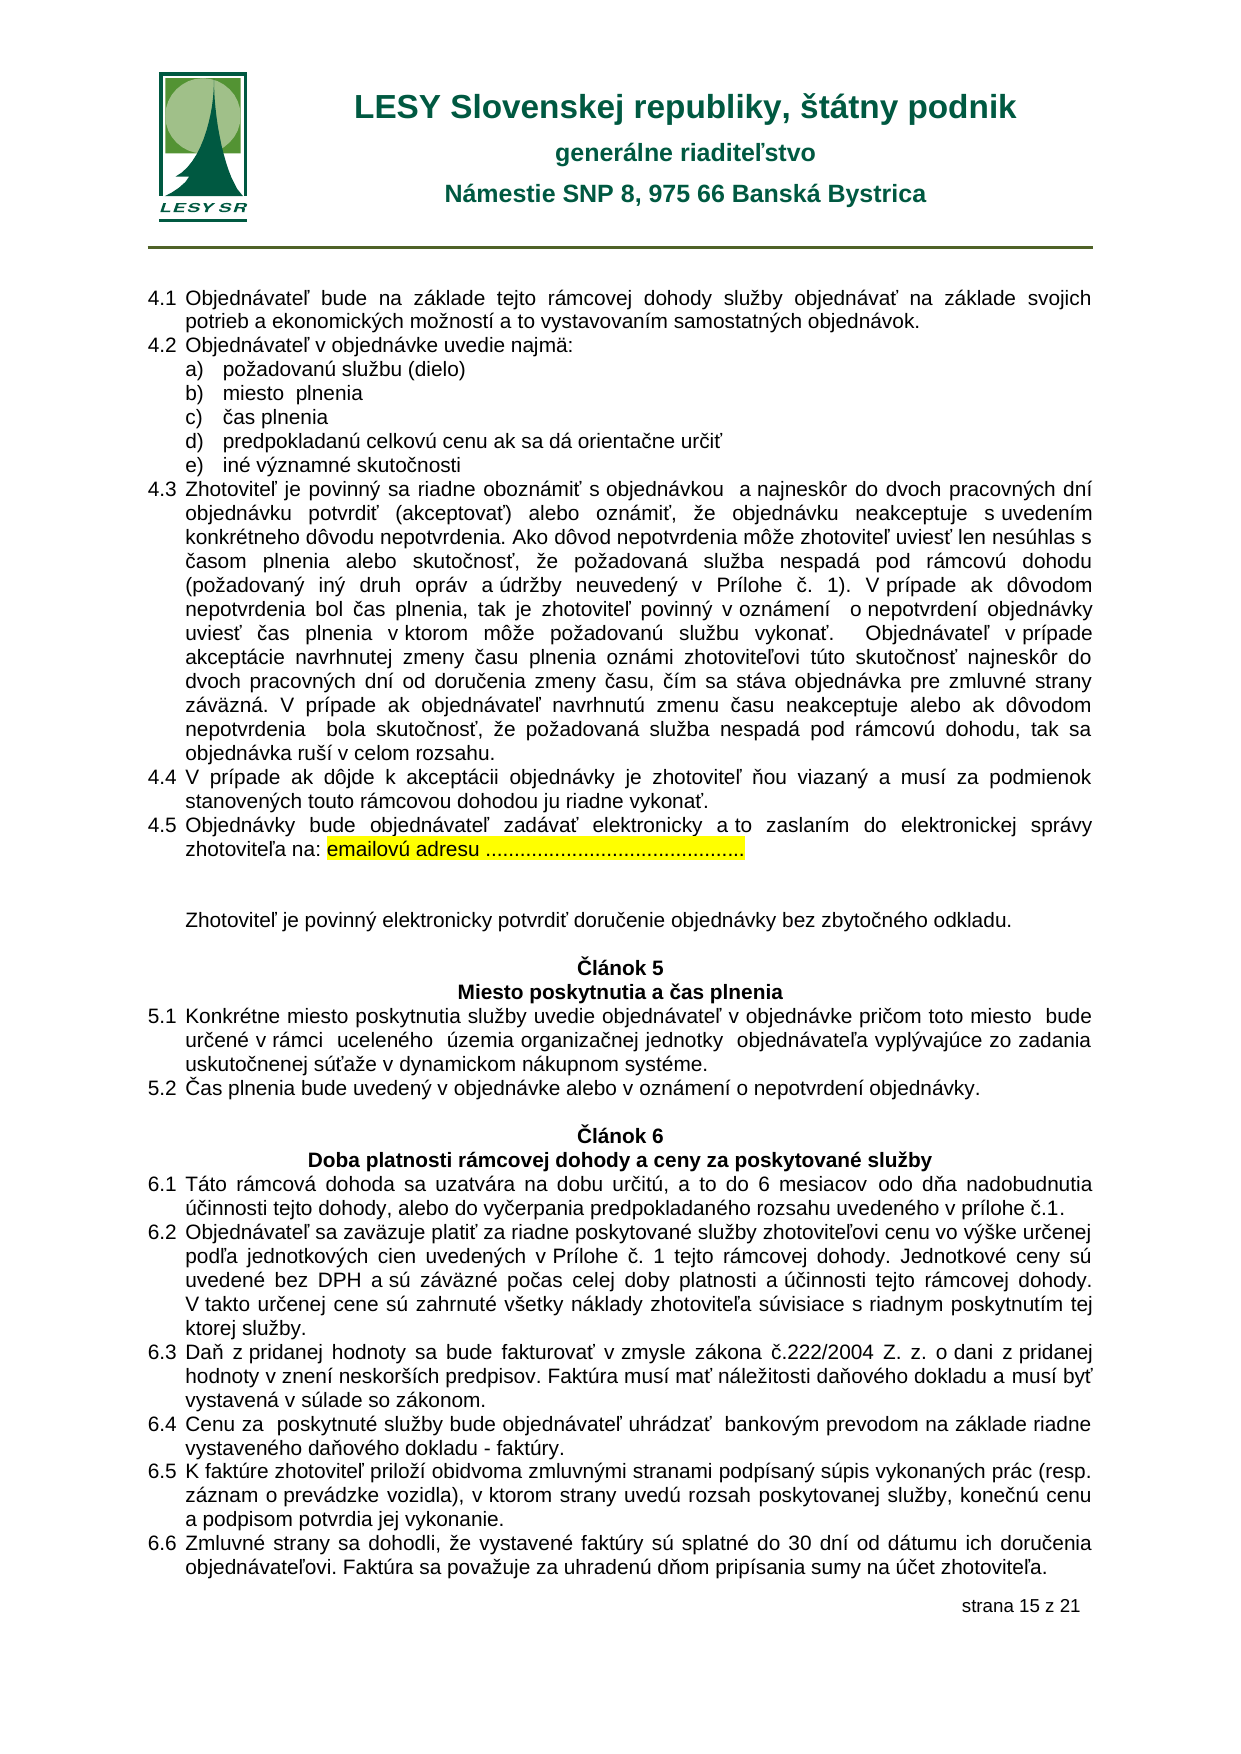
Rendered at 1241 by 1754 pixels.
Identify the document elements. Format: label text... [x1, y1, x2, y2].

list Konkrétne miesto poskytnutia služby uvedie objednávateľ v objednávke pričom toto miesto bude určené v rámci uceleného územia organizačnej jednotky objednávateľa vyplývajúce zo zadania uskutočnenej súťaže v dynamickom nákupnom systéme. [148, 1004, 1093, 1076]
list Čas plnenia bude uvedený v objednávke alebo v oznámení o nepotvrdení objednávky. [148, 1076, 1093, 1100]
text Doba platnosti rámcovej dohody a ceny za poskytované služby [148, 1148, 1093, 1172]
list čas plnenia [185, 405, 1093, 429]
list Zhotoviteľ je povinný sa riadne oboznámiť s objednávkou a najneskôr do dvoch pracovných dní objednávku potvrdiť (akceptovať) alebo oznámiť, že objednávku neakceptuje s uvedením konkrétneho dôvodu nepotvrdenia. Ako dôvod nepotvrdenia môže zhotoviteľ uviesť len nesúhlas s časom plnenia alebo skutočnosť, že požadovaná služba nespadá pod rámcovú dohodu (požadovaný iný druh opráv a údržby neuvedený v Prílohe č. 1). V prípade ak dôvodom nepotvrdenia bol čas plnenia, tak je zhotoviteľ povinný v oznámení o nepotvrdení objednávky uviesť čas plnenia v ktorom môže požadovanú službu vykonať. Objednávateľ v prípade akceptácie navrhnutej zmeny času plnenia oznámi zhotoviteľovi túto skutočnosť najneskôr do dvoch pracovných dní od doručenia zmeny času, čím sa stáva objednávka pre zmluvné strany záväzná. V prípade ak objednávateľ navrhnutú zmenu času neakceptuje alebo ak dôvodom nepotvrdenia bola skutočnosť, že požadovaná služba nespadá pod rámcovú dohodu, tak sa objednávka ruší v celom rozsahu. [148, 477, 1093, 764]
list predpokladanú celkovú cenu ak sa dá orientačne určiť [185, 429, 1093, 453]
list miesto plnenia [185, 381, 1093, 405]
list Objednávky bude objednávateľ zadávať elektronicky a to zaslaním do elektronickej správy zhotoviteľa na: emailovú adresu ............................................. [148, 812, 1093, 860]
text Miesto poskytnutia a čas plnenia [148, 980, 1093, 1004]
list Daň z pridanej hodnoty sa bude fakturovať v zmysle zákona č.222/2004 Z. z. o dani z pridanej hodnoty v znení neskorších predpisov. Faktúra musí mať náležitosti daňového dokladu a musí byť vystavená v súlade so zákonom. [148, 1339, 1093, 1411]
list iné významné skutočnosti [185, 453, 1093, 477]
list V prípade ak dôjde k akceptácii objednávky je zhotoviteľ ňou viazaný a musí za podmienok stanovených touto rámcovou dohodou ju riadne vykonať. [148, 764, 1093, 812]
list Cenu za poskytnuté služby bude objednávateľ uhrádzať bankovým prevodom na základe riadne vystaveného daňového dokladu - faktúry. [148, 1411, 1093, 1459]
list K faktúre zhotoviteľ priloží obidvoma zmluvnými stranami podpísaný súpis vykonaných prác (resp. záznam o prevádzke vozidla), v ktorom strany uvedú rozsah poskytovanej služby, konečnú cenu a podpisom potvrdia jej vykonanie. [148, 1459, 1093, 1531]
list požadovanú službu (dielo) [185, 357, 1093, 381]
text Článok 5 [148, 956, 1093, 980]
list Objednávateľ bude na základe tejto rámcovej dohody služby objednávať na základe svojich potrieb a ekonomických možností a to vystavovaním samostatných objednávok. [148, 285, 1093, 333]
list Táto rámcová dohoda sa uzatvára na dobu určitú, a to do 6 mesiacov odo dňa nadobudnutia účinnosti tejto dohody, alebo do vyčerpania predpokladaného rozsahu uvedeného v prílohe č.1. [148, 1172, 1093, 1220]
text Článok 6 [148, 1124, 1093, 1148]
list Objednávateľ v objednávke uvedie najmä: [148, 333, 1093, 357]
list Zhotoviteľ je povinný elektronicky potvrdiť doručenie objednávky bez zbytočného odkladu. [185, 908, 1093, 932]
list Objednávateľ sa zaväzuje platiť za riadne poskytované služby zhotoviteľovi cenu vo výške určenej podľa jednotkových cien uvedených v Prílohe č. 1 tejto rámcovej dohody. Jednotkové ceny sú uvedené bez DPH a sú záväzné počas celej doby platnosti a účinnosti tejto rámcovej dohody. V takto určenej cene sú zahrnuté všetky náklady zhotoviteľa súvisiace s riadnym poskytnutím tej ktorej služby. [148, 1220, 1093, 1339]
list Zmluvné strany sa dohodli, že vystavené faktúry sú splatné do 30 dní od dátumu ich doručenia objednávateľovi. Faktúra sa považuje za uhradenú dňom pripísania sumy na účet zhotoviteľa. [148, 1531, 1093, 1579]
